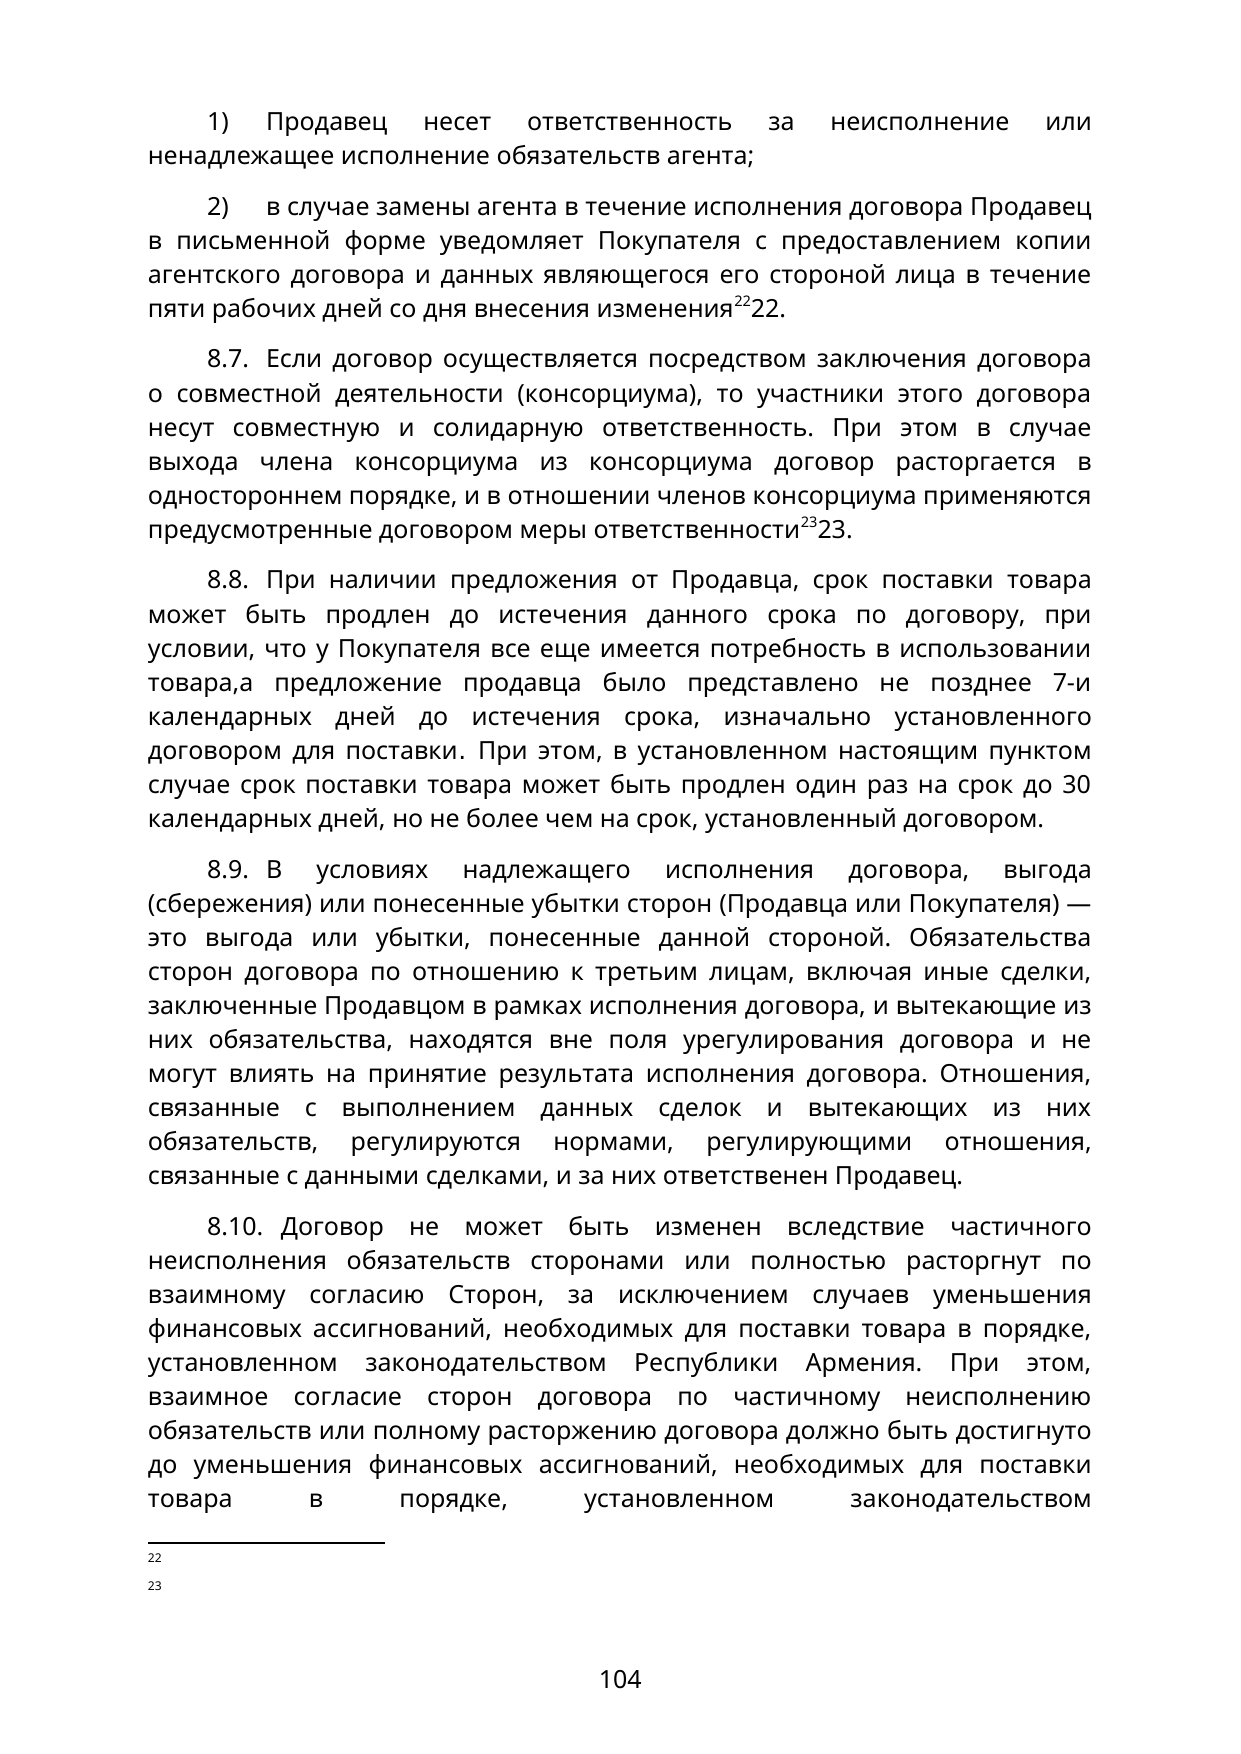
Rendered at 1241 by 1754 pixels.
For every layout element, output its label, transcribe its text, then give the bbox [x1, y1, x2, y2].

text 8.9. В условиях надлежащего исполнения договора, выгода (сбережения) или понесенные убытки сторон (Продавца или Покупателя) — это выгода или убытки, понесенные данной стороной. Обязательства сторон договора по отношению к третьим лицам, включая иные сделки, заключенные Продавцом в рамках исполнения договора, и вытекающие из них обязательства, находятся вне поля урегулирования договора и не могут влиять на принятие результата исполнения договора. Отношения, связанные с выполнением данных сделок и вытекающих из них обязательств, регулируются нормами, регулирующими отношения, связанные с данными сделками, и за них ответственен Продавец. [148, 851, 1092, 1192]
text 1) Продавец несет ответственность за неисполнение или ненадлежащее исполнение обязательств агента; [148, 103, 1092, 172]
text 2) в случае замены агента в течение исполнения договора Продавец в письменной форме уведомляет Покупателя с предоставлением копии агентского договора и данных являющегося его стороной лица в течение пяти рабочих дней со дня внесения изменения22. [148, 188, 1092, 324]
text 8.7. Если договор осуществляется посредством заключения договора о совместной деятельности (консорциума), то участники этого договора несут совместную и солидарную ответственность. При этом в случае выхода члена консорциума из консорциума договор расторгается в одностороннем порядке, и в отношении членов консорциума применяются предусмотренные договором меры ответственности23. [148, 341, 1092, 546]
text 8.8. При наличии предложения от Продавца, срок поставки товара может быть продлен до истечения данного срока по договору, при условии, что у Покупателя все еще имеется потребность в использовании товара,а предложение продавца было представлено не позднее 7-и календарных дней до истечения срока, изначально установленного договором для поставки. При этом, в установленном настоящим пунктом случае срок поставки товара может быть продлен один раз на срок до 30 календарных дней, но не более чем на срок, установленный договором. [148, 562, 1092, 835]
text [148, 1209, 1092, 1515]
